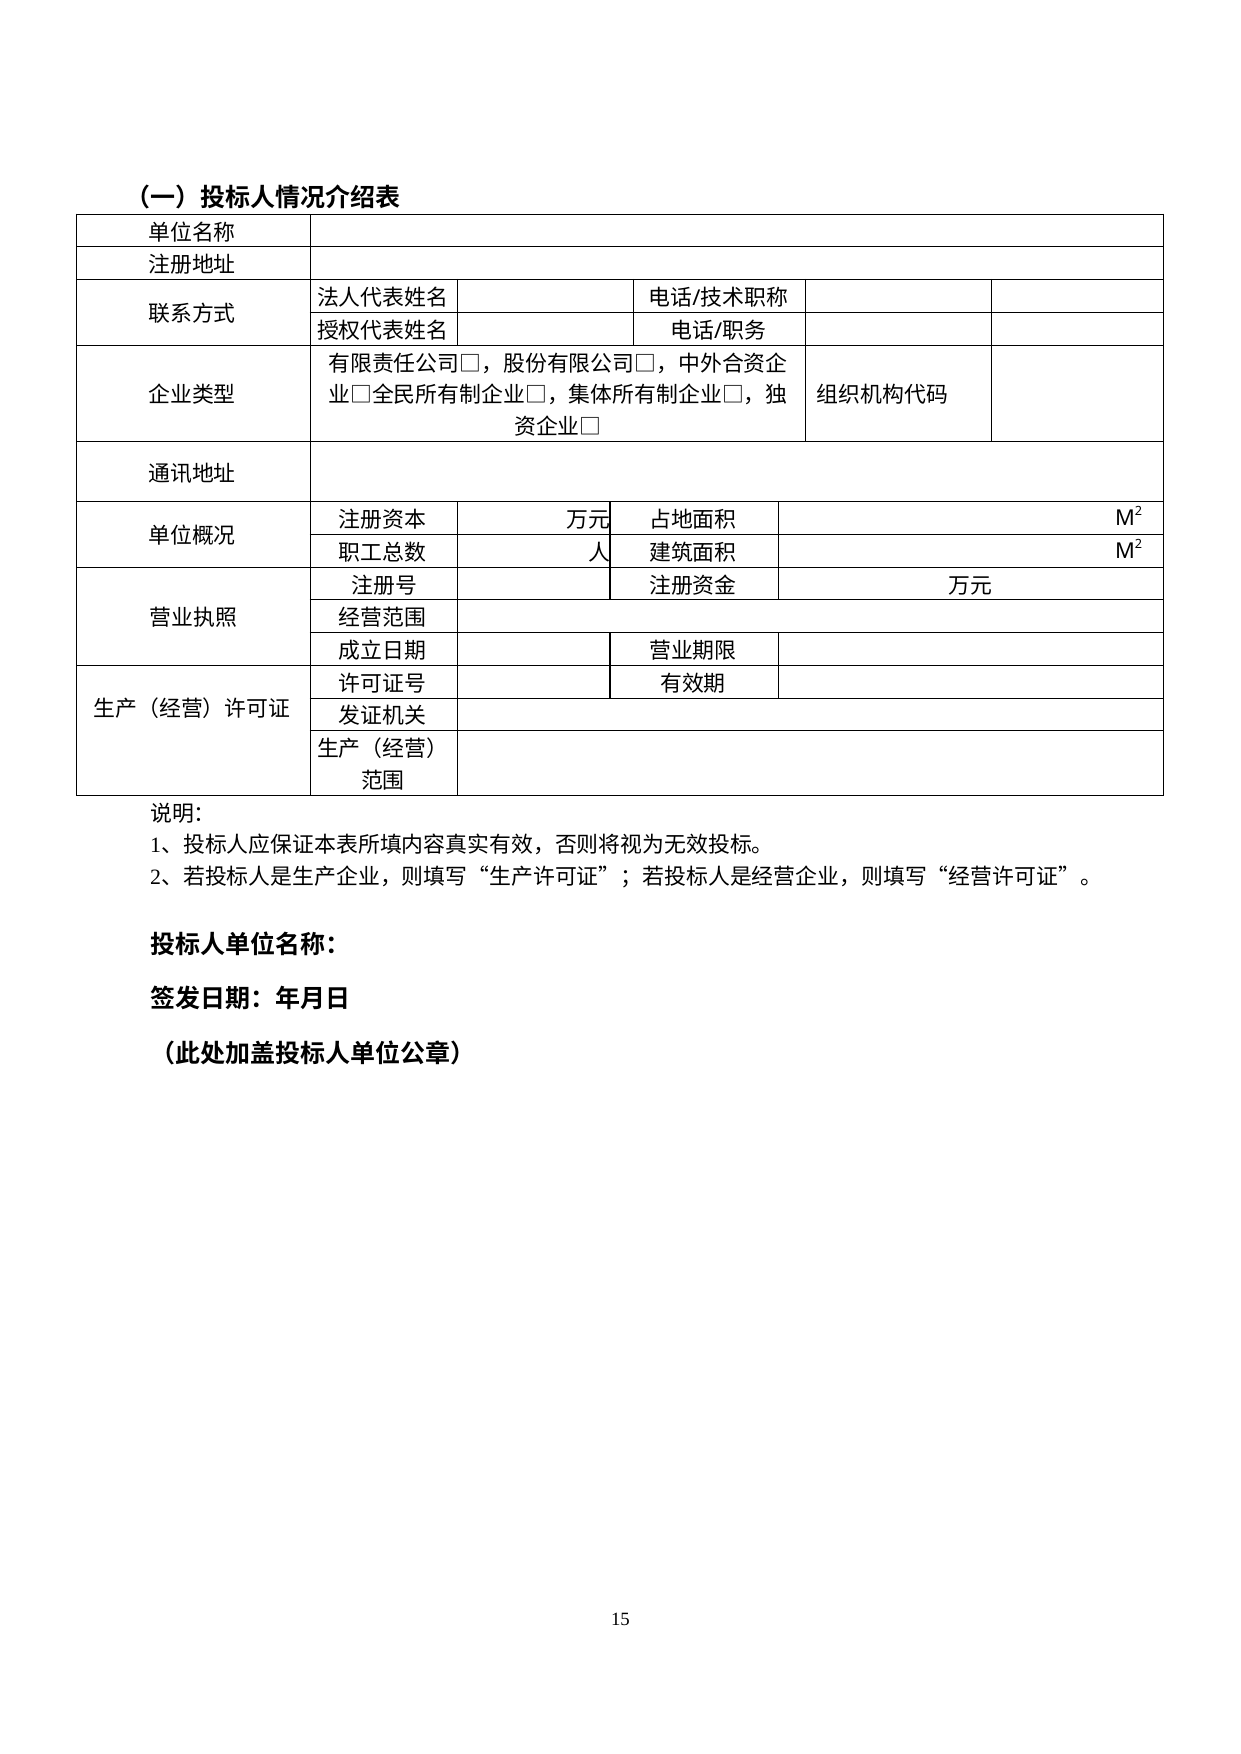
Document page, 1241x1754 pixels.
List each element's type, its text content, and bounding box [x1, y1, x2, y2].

table_cell [779, 633, 1163, 665]
table_cell 成立日期 [311, 633, 457, 665]
table_cell [311, 247, 1163, 279]
table_header 单位名称 [77, 215, 310, 246]
text （此处加盖投标人单位公章） [150, 1033, 1090, 1069]
table_cell 电话/职务 [634, 313, 805, 344]
table_cell 营业执照 [77, 568, 310, 665]
table_cell 占地面积 [611, 502, 778, 534]
table_cell 发证机关 [311, 699, 457, 730]
table_cell 注册资金 [611, 568, 778, 599]
text 1、投标人应保证本表所填内容真实有效，否则将视为无效投标。 [150, 827, 1090, 859]
table_header [311, 215, 1163, 246]
table_cell 联系方式 [77, 280, 310, 344]
text 2、若投标人是生产企业，则填写“生产许可证”；若投标人是经营企业，则填写“经营许可证”。 [150, 859, 1090, 891]
table_cell 通讯地址 [77, 442, 310, 501]
table_cell 经营范围 [311, 600, 457, 632]
table_cell 授权代表姓名 [311, 313, 457, 344]
table_cell [806, 313, 991, 344]
table_cell 组织机构代码 [806, 346, 991, 441]
table_cell 有限责任公司□，股份有限公司□，中外合资企业□全民所有制企业□，集体所有制企业□，独资企业□ [311, 346, 805, 441]
text （一）投标人情况介绍表 [125, 177, 1090, 213]
table_cell [806, 280, 991, 312]
table_cell [458, 731, 1163, 794]
table_cell [458, 600, 1163, 632]
table_cell 许可证号 [311, 666, 457, 697]
table_cell [779, 666, 1163, 697]
table_cell 营业期限 [611, 633, 778, 665]
table_cell 单位概况 [77, 502, 310, 567]
table_cell M2 [779, 502, 1163, 534]
table_cell 有效期 [611, 666, 778, 697]
text 说明： [150, 796, 1090, 827]
table_cell [992, 346, 1163, 441]
table_cell 职工总数 [311, 535, 457, 567]
table_cell [992, 280, 1163, 312]
text 投标人单位名称： [150, 924, 1090, 961]
table_cell [458, 313, 633, 344]
table_cell [458, 699, 1163, 730]
table_cell 电话/技术职称 [634, 280, 805, 312]
table_cell 注册资本 [311, 502, 457, 534]
table_cell [458, 280, 633, 312]
table_cell 注册地址 [77, 247, 310, 279]
table_cell 万元 [779, 568, 1163, 599]
table_cell [458, 633, 609, 665]
table_cell [992, 313, 1163, 344]
table_cell 人 [458, 535, 609, 567]
table_cell 万元 [458, 502, 609, 534]
table_cell M2 [779, 535, 1163, 567]
table_cell 注册号 [311, 568, 457, 599]
table_cell 法人代表姓名 [311, 280, 457, 312]
table_cell [311, 442, 1163, 501]
table_cell 生产（经营）许可证 [77, 666, 310, 794]
table_cell 建筑面积 [611, 535, 778, 567]
table_cell [458, 568, 609, 599]
table_cell 企业类型 [77, 346, 310, 441]
text 签发日期：年月日 [150, 979, 1090, 1015]
table_cell 生产（经营）范围 [311, 731, 457, 794]
table_cell [458, 666, 609, 697]
